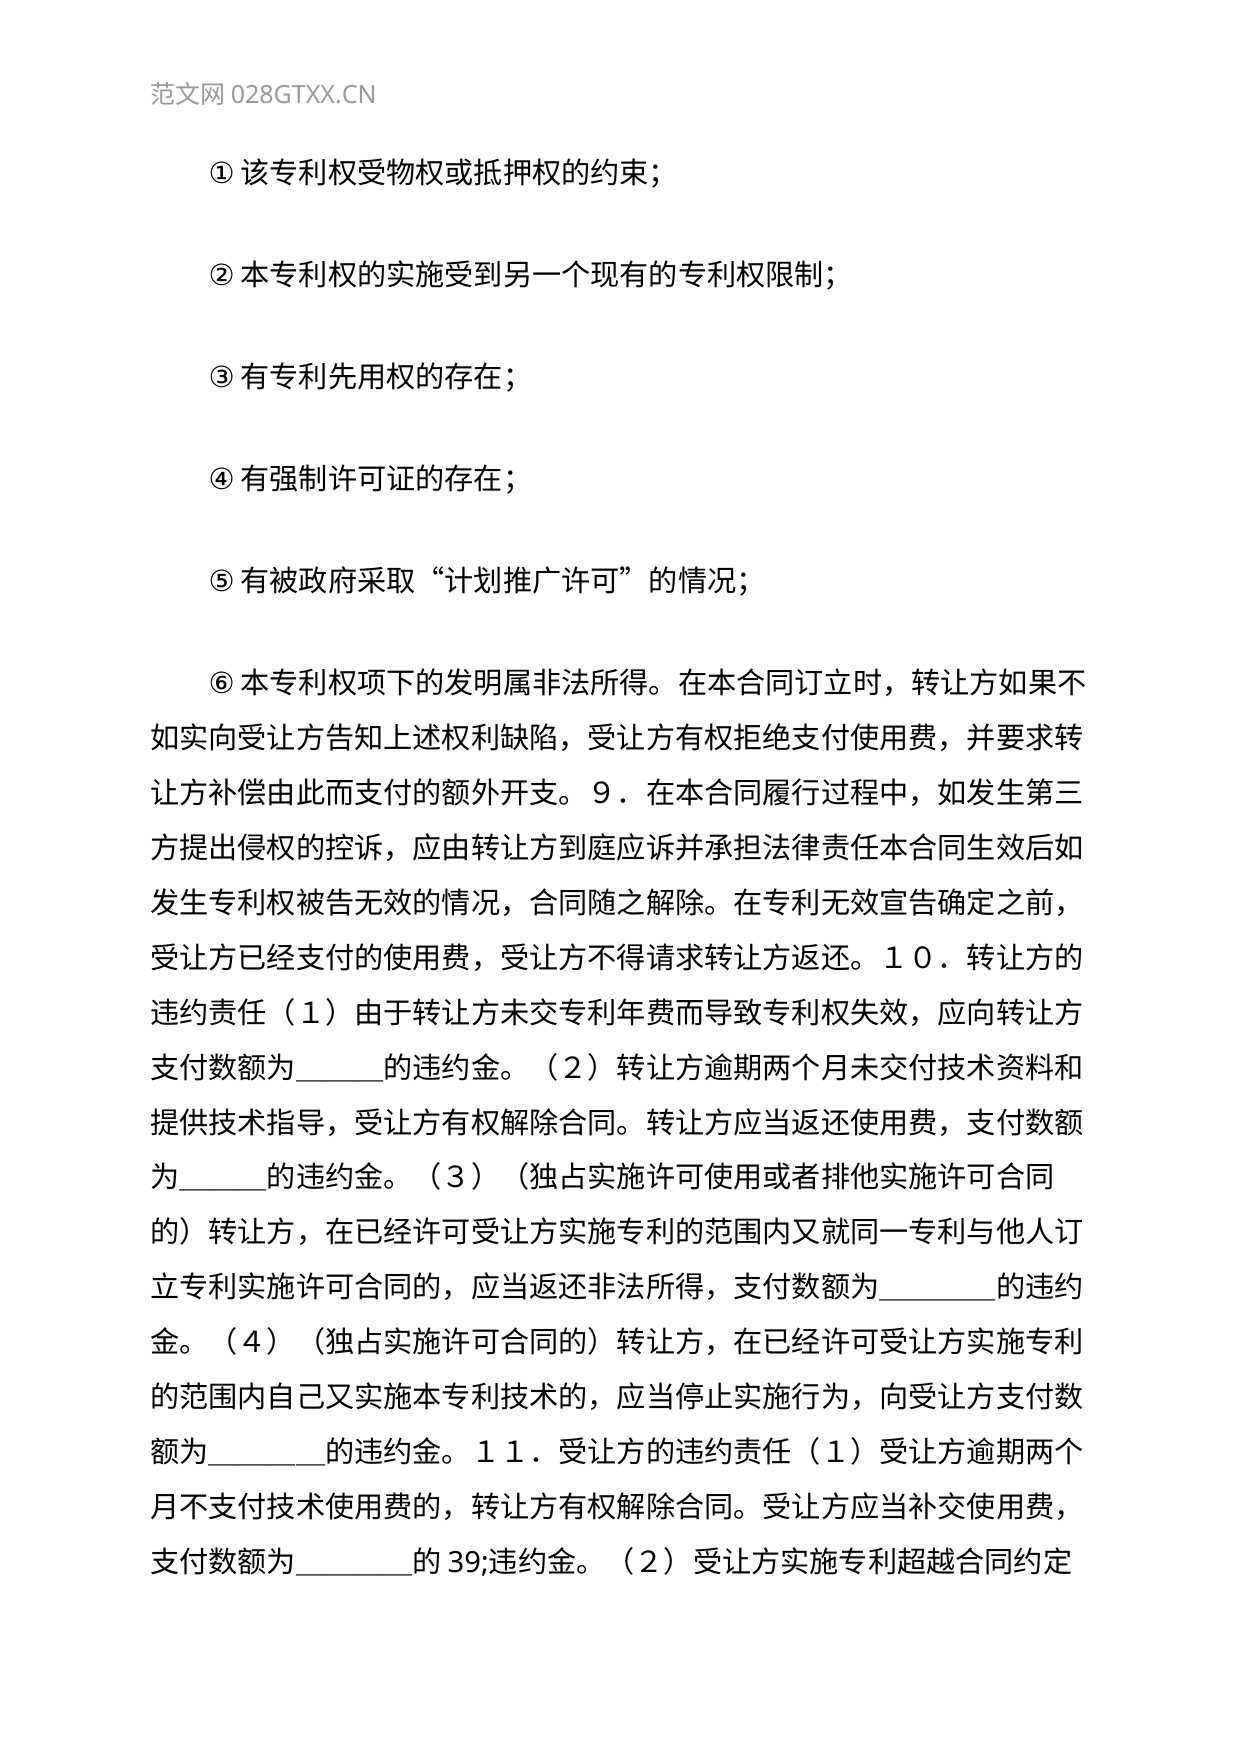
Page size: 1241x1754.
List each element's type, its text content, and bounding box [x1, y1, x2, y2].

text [150, 660, 1090, 1581]
text ③有专利先用权的存在； [150, 354, 1090, 396]
text ①该专利权受物权或抵押权的约束； [150, 150, 1090, 192]
text ②本专利权的实施受到另一个现有的专利权限制； [150, 252, 1090, 294]
text ⑤有被政府采取“计划推广许可”的情况； [150, 558, 1090, 600]
text ④有强制许可证的存在； [150, 456, 1090, 498]
